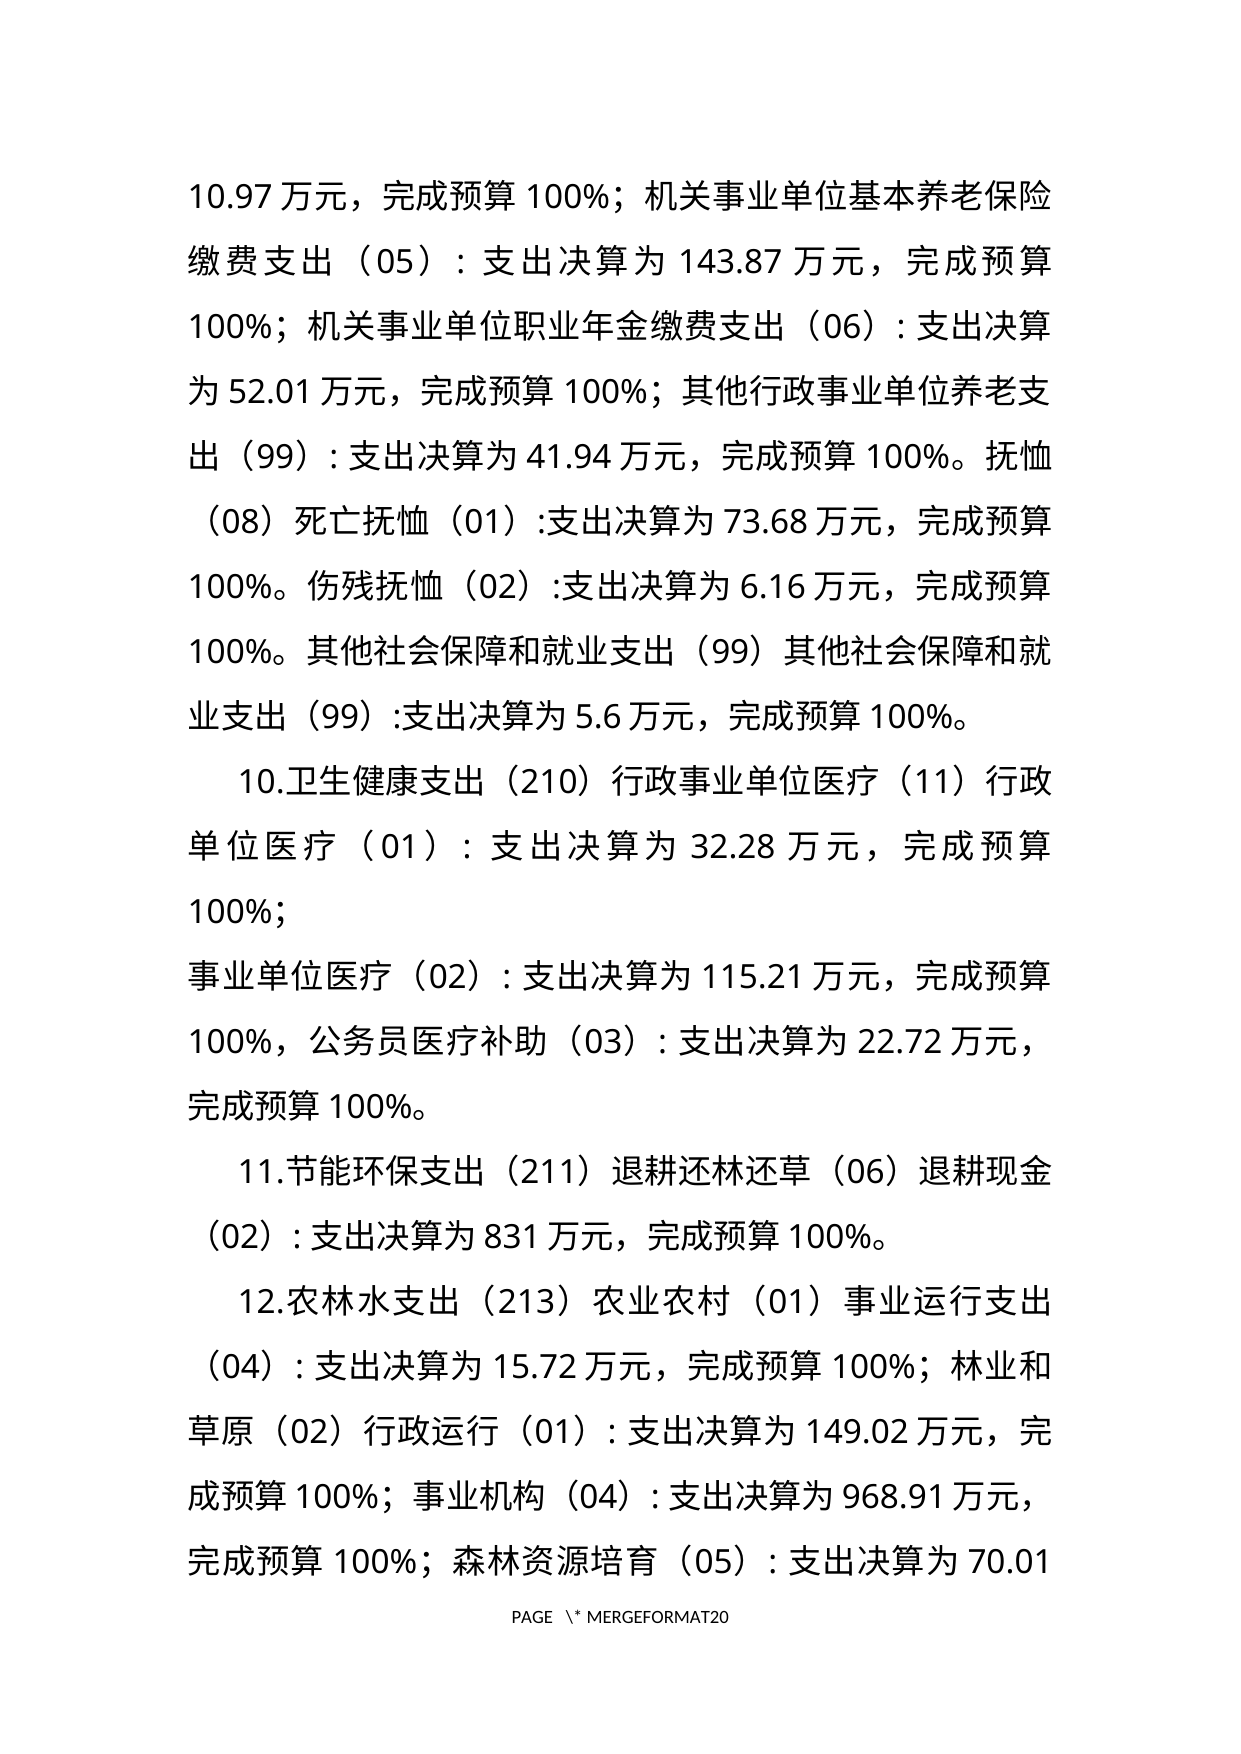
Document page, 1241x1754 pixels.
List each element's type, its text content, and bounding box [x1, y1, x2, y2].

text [187, 162, 1053, 747]
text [187, 1267, 1053, 1592]
text 11.节能环保支出（211）退耕还林还草（06）退耕现金（02）: 支出决算为831万元，完成预算100%。 [187, 1137, 1053, 1267]
text 事业单位医疗（02）: 支出决算为115.21万元，完成预算100%，公务员医疗补助（03）: 支出决算为22.72万元，完成预算100%。 [187, 942, 1053, 1137]
text 10.卫生健康支出（210）行政事业单位医疗（11）行政单位医疗（01）: 支出决算为32.28万元，完成预算100%； [187, 747, 1053, 942]
